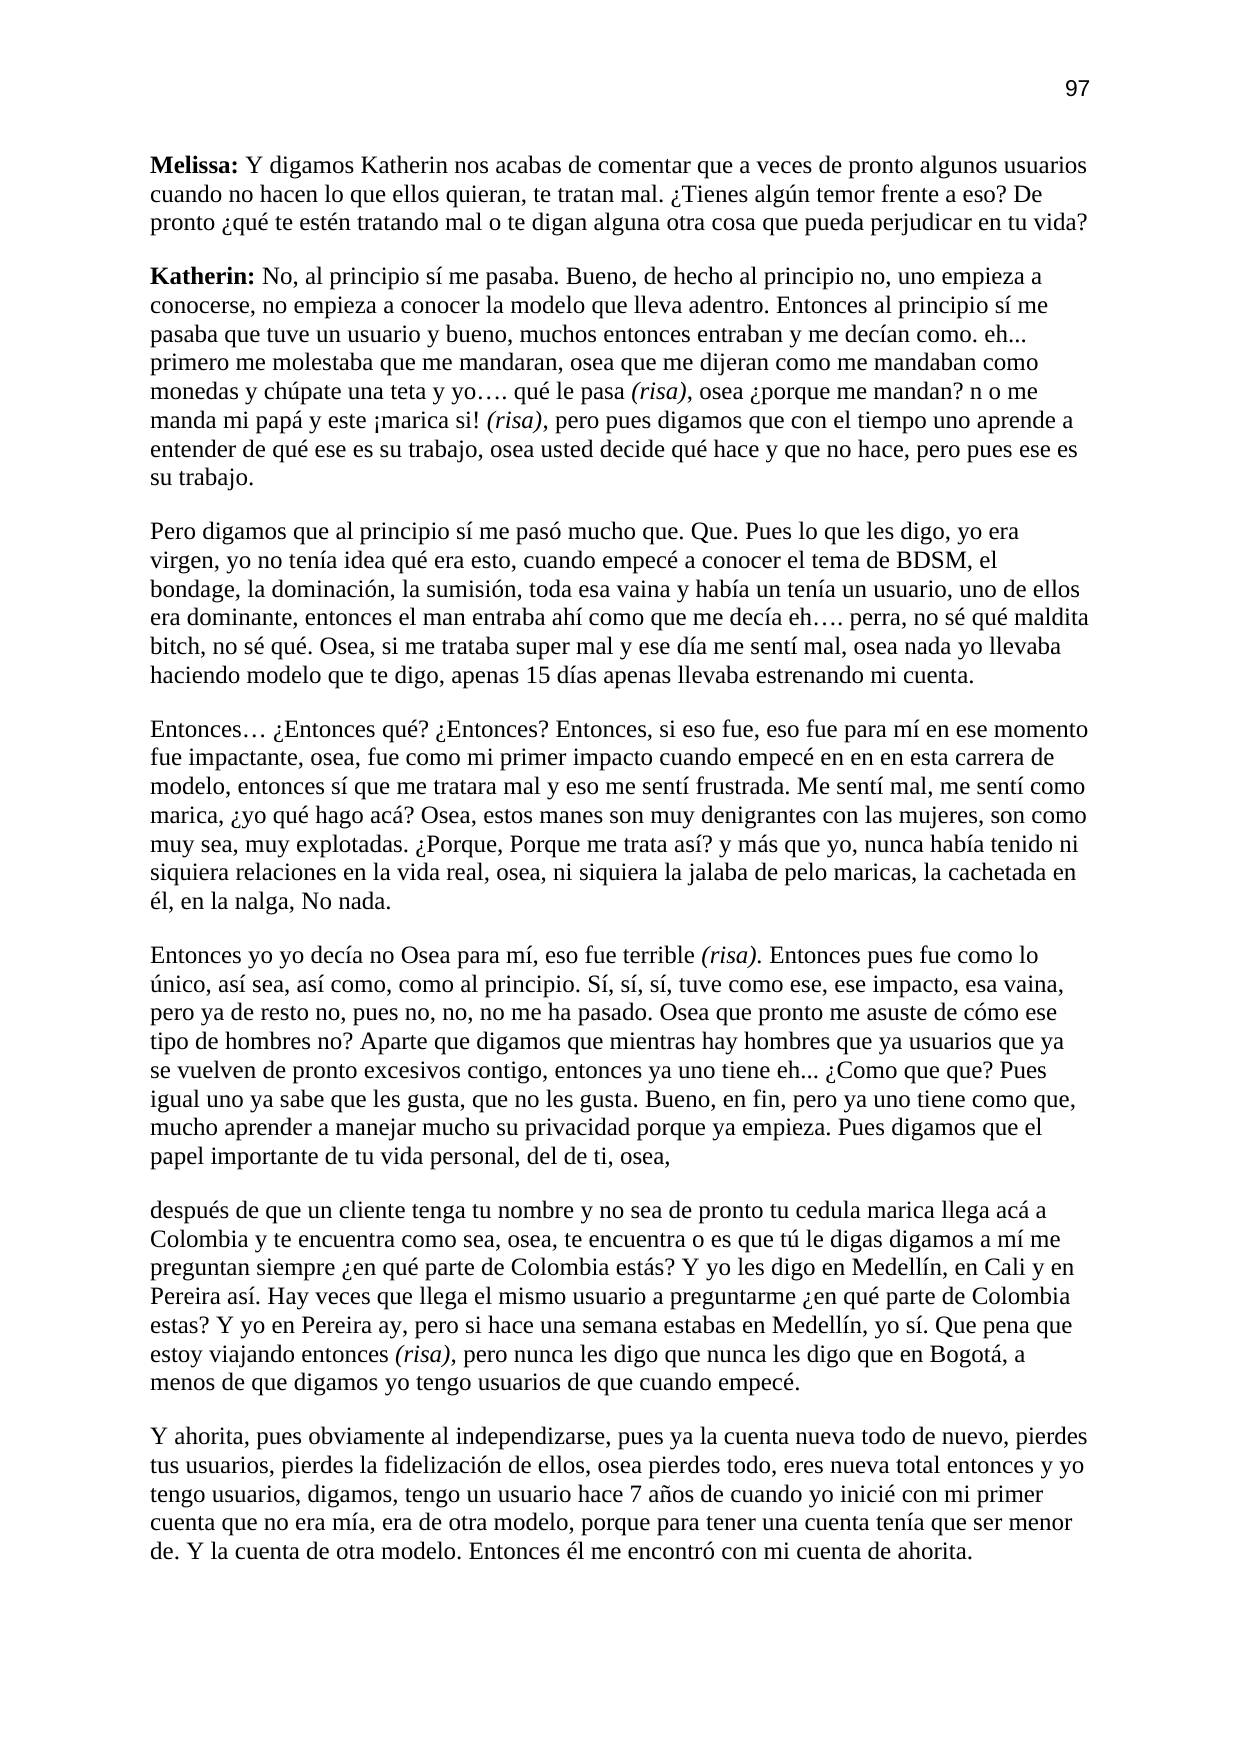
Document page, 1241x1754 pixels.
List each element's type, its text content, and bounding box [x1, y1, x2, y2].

text Entonces yo yo decía no Osea para mí, eso fue terrible (risa). Entonces pues fue como lo único, así sea, así como, como al principio. Sí, sí, sí, tuve como ese, ese impacto, esa vaina, pero ya de resto no, pues no, no, no me ha pasado. Osea que pronto me asuste de cómo ese tipo de hombres no? Aparte que digamos que mientras hay hombres que ya usuarios que ya se vuelven de pronto excesivos contigo, entonces ya uno tiene eh... ¿Como que que? Pues igual uno ya sabe que les gusta, que no les gusta. Bueno, en fin, pero ya uno tiene como que, mucho aprender a manejar mucho su privacidad porque ya empieza. Pues digamos que el papel importante de tu vida personal, del de ti, osea, [150, 940, 1090, 1170]
text Entonces… ¿Entonces qué? ¿Entonces? Entonces, si eso fue, eso fue para mí en ese momento fue impactante, osea, fue como mi primer impacto cuando empecé en en en esta carrera de modelo, entonces sí que me tratara mal y eso me sentí frustrada. Me sentí mal, me sentí como marica, ¿yo qué hago acá? Osea, estos manes son muy denigrantes con las mujeres, son como muy sea, muy explotadas. ¿Porque, Porque me trata así? y más que yo, nunca había tenido ni siquiera relaciones en la vida real, osea, ni siquiera la jalaba de pelo maricas, la cachetada en él, en la nalga, No nada. [150, 714, 1090, 915]
text Pero digamos que al principio sí me pasó mucho que. Que. Pues lo que les digo, yo era virgen, yo no tenía idea qué era esto, cuando empecé a conocer el tema de BDSM, el bondage, la dominación, la sumisión, toda esa vaina y había un tenía un usuario, uno de ellos era dominante, entonces el man entraba ahí como que me decía eh…. perra, no sé qué maldita bitch, no sé qué. Osea, si me trataba super mal y ese día me sentí mal, osea nada yo llevaba haciendo modelo que te digo, apenas 15 días apenas llevaba estrenando mi cuenta. [150, 516, 1090, 689]
text Katherin: No, al principio sí me pasaba. Bueno, de hecho al principio no, uno empieza a conocerse, no empieza a conocer la modelo que lleva adentro. Entonces al principio sí me pasaba que tuve un usuario y bueno, muchos entonces entraban y me decían como. eh... primero me molestaba que me mandaran, osea que me dijeran como me mandaban como monedas y chúpate una teta y yo…. qué le pasa (risa), osea ¿porque me mandan? n o me manda mi papá y este ¡marica si! (risa), pero pues digamos que con el tiempo uno aprende a entender de qué ese es su trabajo, osea usted decide qué hace y que no hace, pero pues ese es su trabajo. [150, 261, 1090, 491]
text después de que un cliente tenga tu nombre y no sea de pronto tu cedula marica llega acá a Colombia y te encuentra como sea, osea, te encuentra o es que tú le digas digamos a mí me preguntan siempre ¿en qué parte de Colombia estás? Y yo les digo en Medellín, en Cali y en Pereira así. Hay veces que llega el mismo usuario a preguntarme ¿en qué parte de Colombia estas? Y yo en Pereira ay, pero si hace una semana estabas en Medellín, yo sí. Que pena que estoy viajando entonces (risa), pero nunca les digo que nunca les digo que en Bogotá, a menos de que digamos yo tengo usuarios de que cuando empecé. [150, 1195, 1090, 1396]
text Melissa: Y digamos Katherin nos acabas de comentar que a veces de pronto algunos usuarios cuando no hacen lo que ellos quieran, te tratan mal. ¿Tienes algún temor frente a eso? De pronto ¿qué te estén tratando mal o te digan alguna otra cosa que pueda perjudicar en tu vida? [150, 150, 1090, 236]
text Y ahorita, pues obviamente al independizarse, pues ya la cuenta nueva todo de nuevo, pierdes tus usuarios, pierdes la fidelización de ellos, osea pierdes todo, eres nueva total entonces y yo tengo usuarios, digamos, tengo un usuario hace 7 años de cuando yo inicié con mi primer cuenta que no era mía, era de otra modelo, porque para tener una cuenta tenía que ser menor de. Y la cuenta de otra modelo. Entonces él me encontró con mi cuenta de ahorita. [150, 1421, 1090, 1565]
